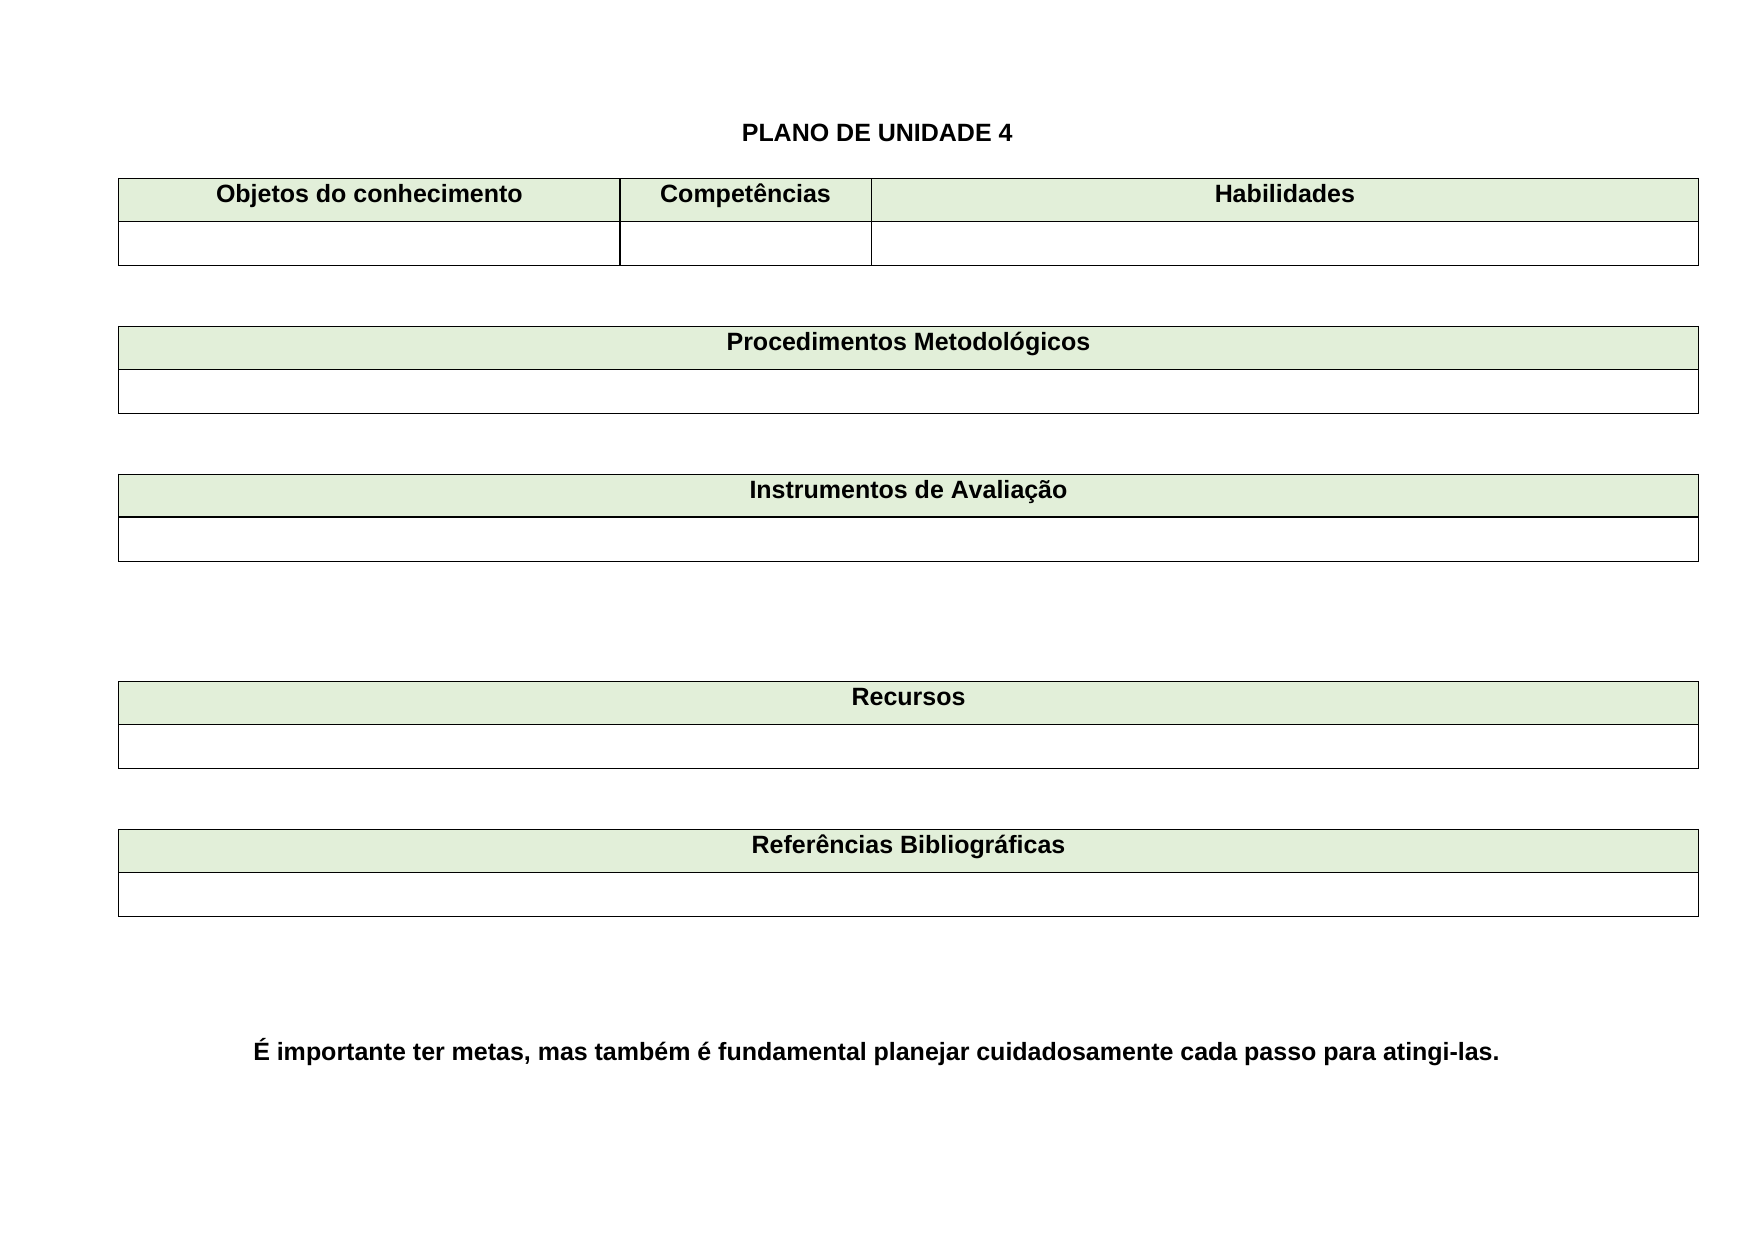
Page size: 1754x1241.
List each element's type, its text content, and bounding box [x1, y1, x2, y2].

table_cell [119, 370, 1698, 413]
table_cell [119, 222, 619, 265]
table_cell [621, 222, 871, 265]
table_header Habilidades [872, 179, 1698, 221]
table_header Instrumentos de Avaliação [119, 475, 1698, 516]
text PLANO DE UNIDADE 4 [118, 118, 1636, 147]
table_header Recursos [119, 682, 1698, 724]
table_cell [119, 725, 1698, 768]
table_cell [119, 873, 1698, 916]
table_cell [119, 518, 1698, 561]
table_header Procedimentos Metodológicos [119, 327, 1698, 369]
table_header Referências Bibliográficas [119, 830, 1698, 872]
text É importante ter metas, mas também é fundamental planejar cuidadosamente cada passo para atingi-las. [118, 1037, 1636, 1065]
table_header Competências [621, 179, 871, 221]
table_header Objetos do conhecimento [119, 179, 619, 221]
table_cell [872, 222, 1698, 265]
